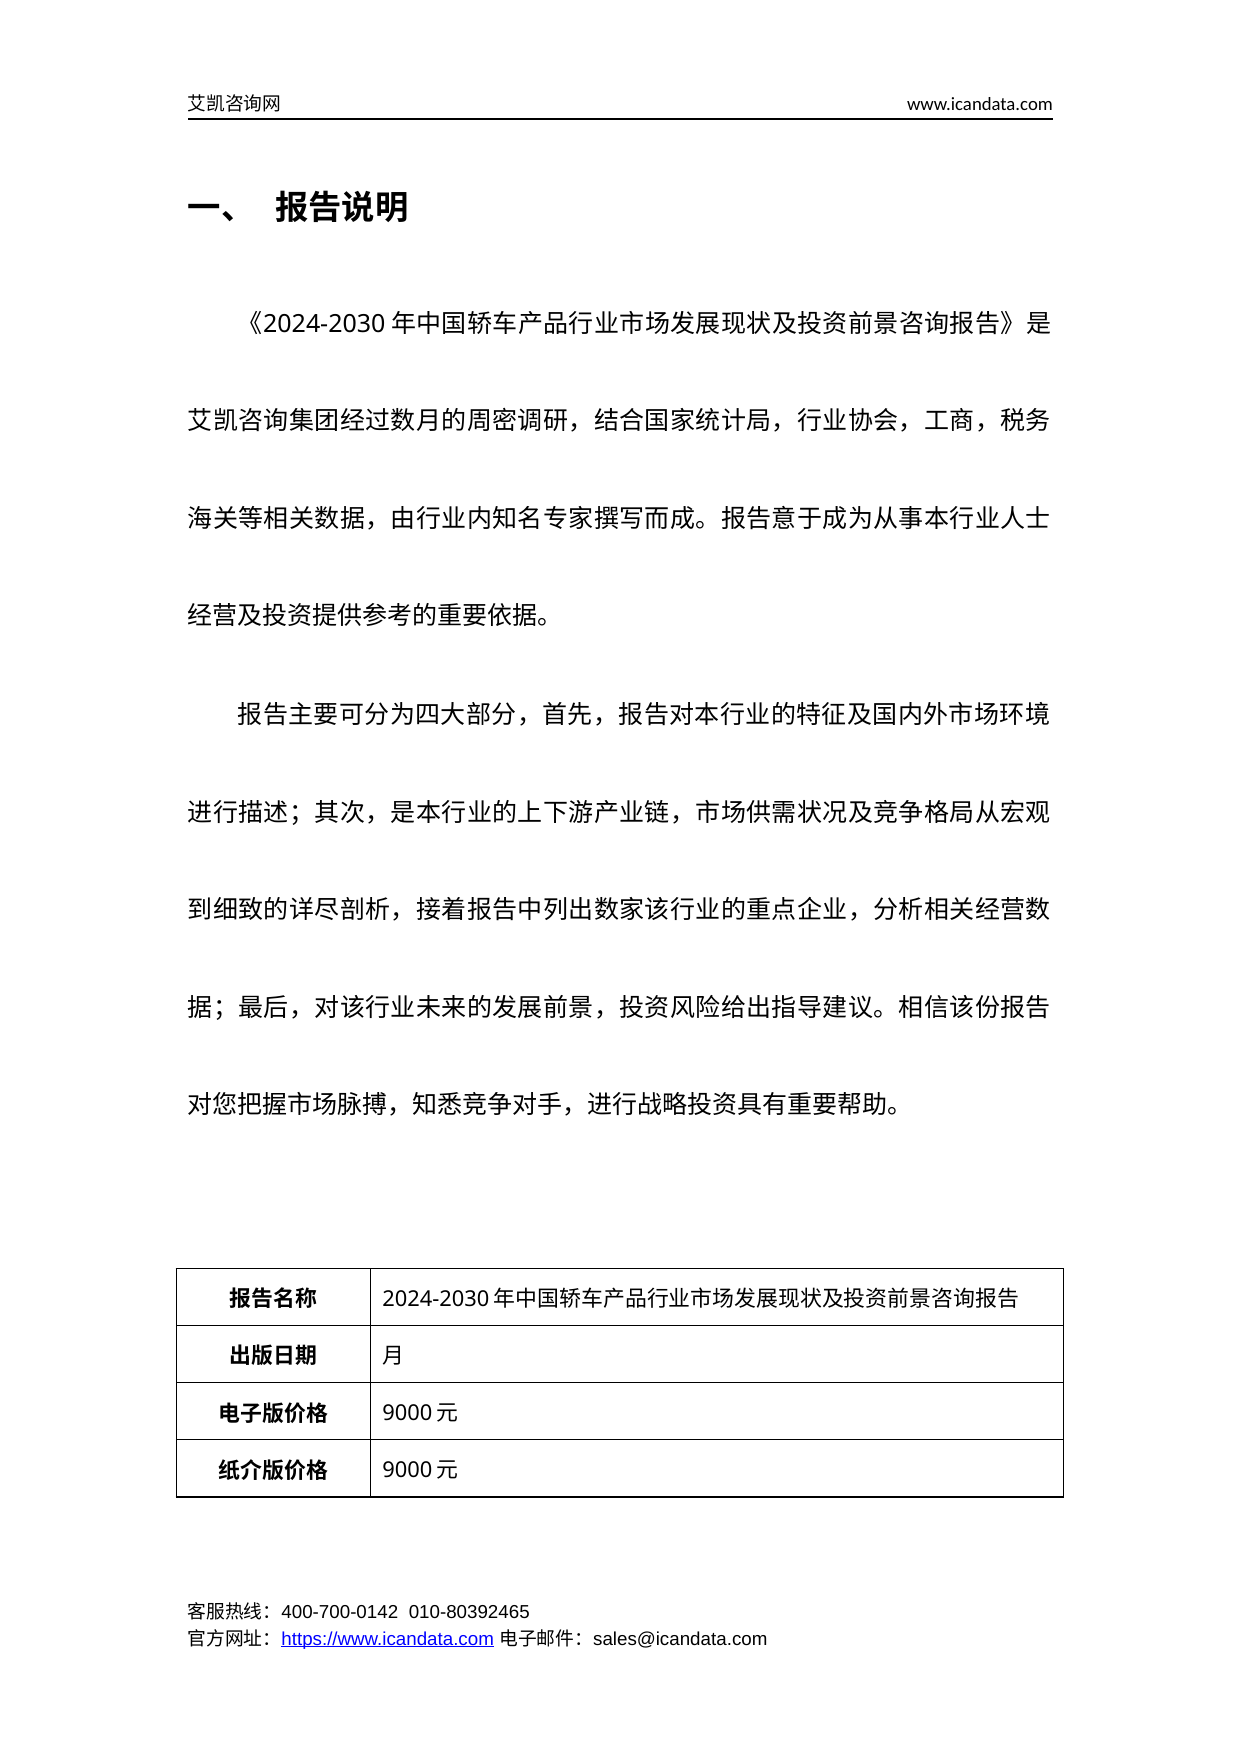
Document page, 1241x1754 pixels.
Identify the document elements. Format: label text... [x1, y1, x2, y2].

table_cell 出版日期 [177, 1326, 370, 1382]
table_header 报告名称 [177, 1269, 370, 1325]
table_header 2024-2030年中国轿车产品行业市场发展现状及投资前景咨询报告 [371, 1269, 1063, 1325]
table_cell 9000元 [371, 1383, 1063, 1439]
table_cell 9000元 [371, 1440, 1063, 1496]
text 《2024-2030年中国轿车产品行业市场发展现状及投资前景咨询报告》是艾凯咨询集团经过数月的周密调研，结合国家统计局，行业协会，工商，税务海关等相关数据，由行业内知名专家撰写而成。报告意于成为从事本行业人士经营及投资提供参考的重要依据。 [187, 289, 1053, 646]
subtitle 报告说明 [187, 172, 1053, 237]
table_cell 月 [371, 1326, 1063, 1382]
table_cell 电子版价格 [177, 1383, 370, 1439]
table_cell 纸介版价格 [177, 1440, 370, 1496]
text 报告主要可分为四大部分，首先，报告对本行业的特征及国内外市场环境进行描述；其次，是本行业的上下游产业链，市场供需状况及竞争格局从宏观到细致的详尽剖析，接着报告中列出数家该行业的重点企业，分析相关经营数据；最后，对该行业未来的发展前景，投资风险给出指导建议。相信该份报告对您把握市场脉搏，知悉竞争对手，进行战略投资具有重要帮助。 [187, 681, 1053, 1136]
